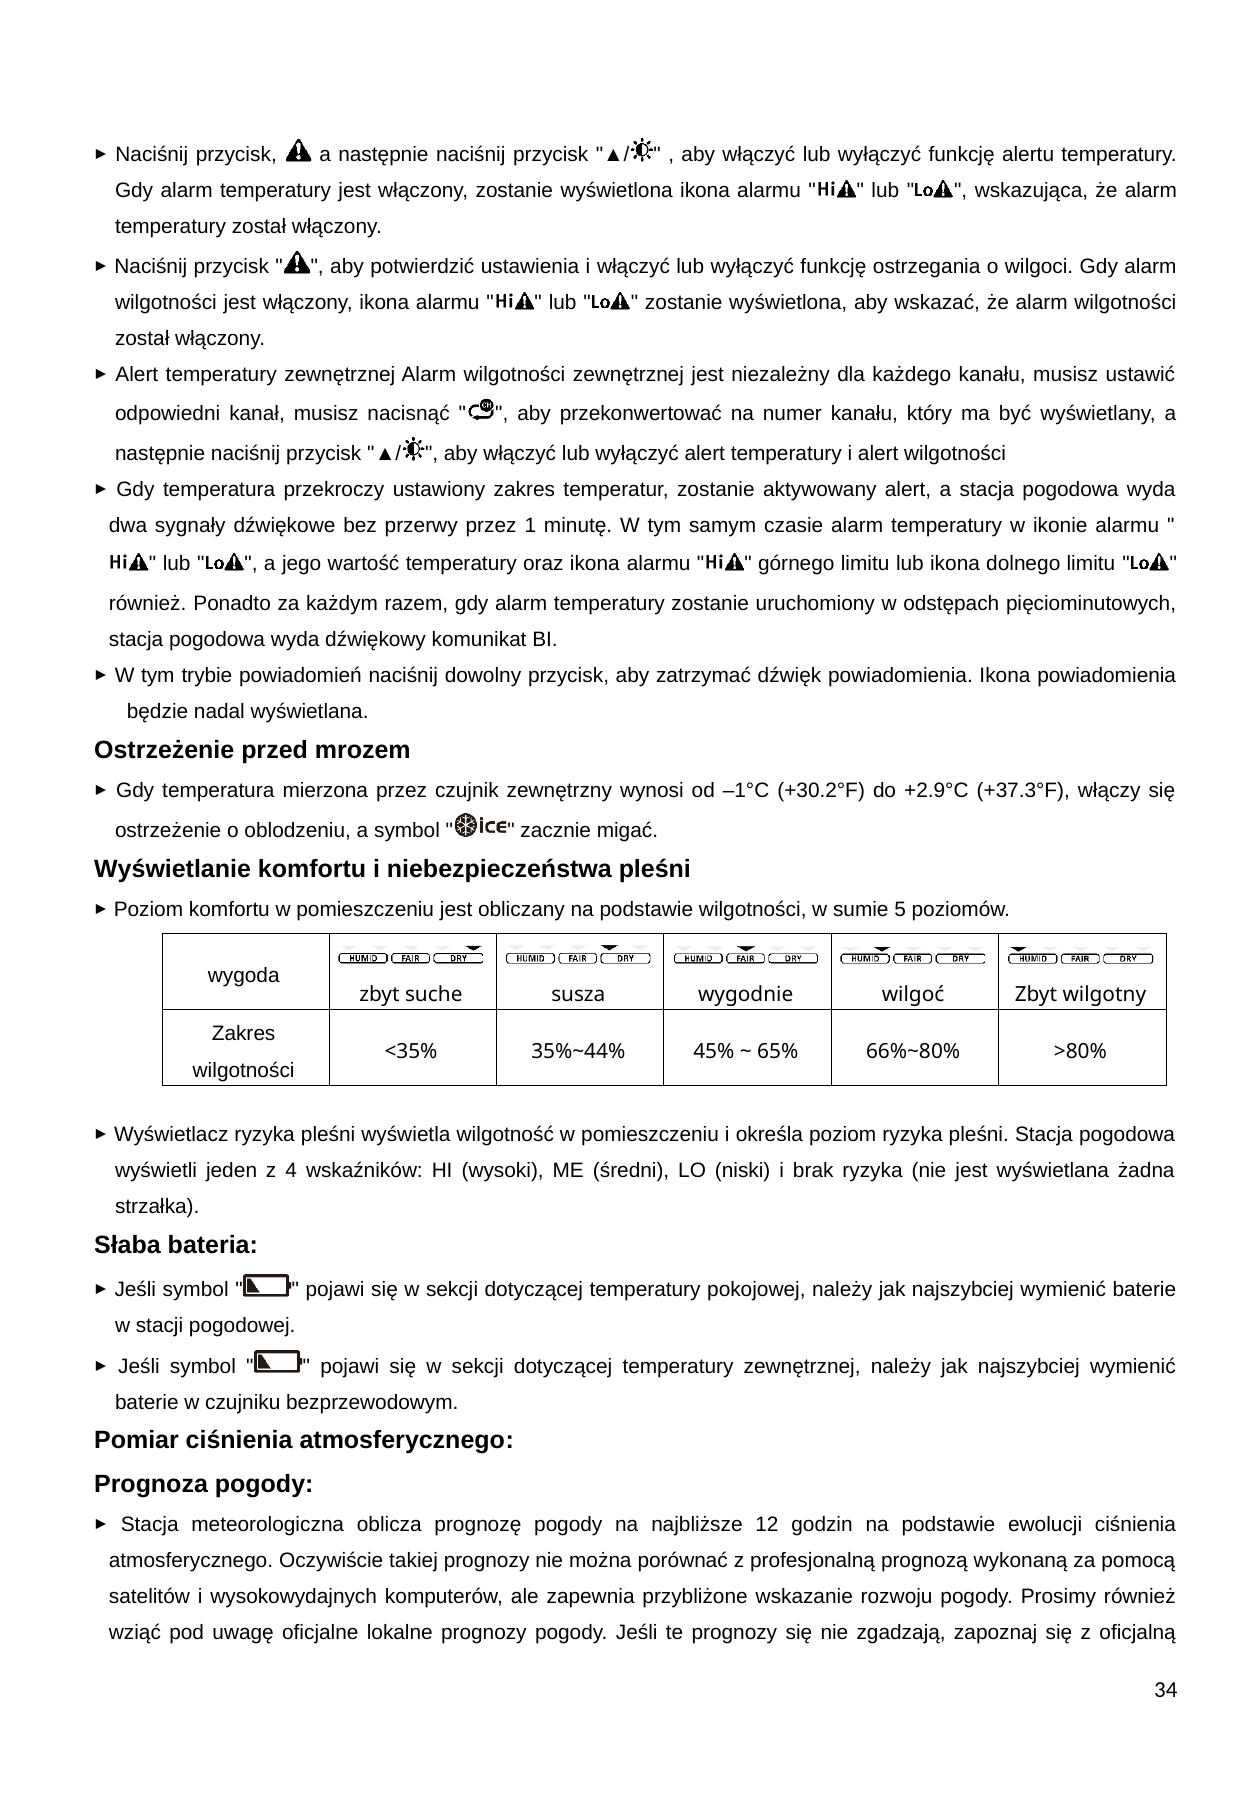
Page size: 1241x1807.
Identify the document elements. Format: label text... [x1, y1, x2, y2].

text Naciśnij przycisk "", aby potwierdzić ustawienia i włączyć lub wyłączyć funkcję ostrzegania o wilgoci. Gdy alarm wilgotności jest włączony, ikona alarmu "" lub "" zostanie wyświetlona, aby wskazać, że alarm wilgotności został włączony. [94, 250, 1177, 350]
picture [338, 942, 484, 964]
picture [840, 945, 986, 964]
text Jeśli symbol "" pojawi się w sekcji dotyczącej temperatury zewnętrznej, należy jak najszybciej wymienić baterie w czujniku bezprzewodowym. [94, 1349, 1177, 1413]
picture [453, 813, 508, 838]
picture [466, 397, 496, 421]
picture [1007, 945, 1154, 964]
table_header susza [497, 934, 663, 1009]
text Ostrzeżenie przed mrozem [94, 734, 1177, 763]
picture [629, 137, 654, 162]
picture [1129, 552, 1170, 571]
text Pomiar ciśnienia atmosferycznego: [94, 1425, 1177, 1454]
picture [242, 1273, 292, 1297]
text W tym trybie powiadomień naciśnij dowolny przycisk, aby zatrzymać dźwięk powiadomienia. Ikona powiadomienia będzie nadal wyświetlana. [94, 663, 1177, 723]
table_cell 45% ~ 65% [664, 1010, 831, 1085]
picture [401, 436, 425, 461]
table_cell 35%~44% [497, 1010, 663, 1085]
picture [704, 552, 744, 571]
picture [253, 1349, 303, 1373]
table_header zbyt suche [330, 934, 496, 1009]
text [94, 1512, 1177, 1643]
picture [494, 292, 535, 310]
table_cell <35% [330, 1010, 496, 1085]
text Wyświetlacz ryzyka pleśni wyświetla wilgotność w pomieszczeniu i określa poziom ryzyka pleśni. Stacja pogodowa wyświetli jeden z 4 wskaźników: HI (wysoki), ME (średni), LO (niski) i brak ryzyka (nie jest wyświetlana żadna strzałka). [94, 1122, 1177, 1218]
table_header wilgoć [832, 934, 998, 1009]
picture [913, 180, 954, 198]
text Gdy temperatura przekroczy ustawiony zakres temperatur, zostanie aktywowany alert, a stacja pogodowa wyda dwa sygnały dźwiękowe bez przerwy przez 1 minutę. W tym samym czasie alarm temperatury w ikonie alarmu "" lub "", a jego wartość temperatury oraz ikona alarmu "" górnego limitu lub ikona dolnego limitu "" również. Ponadto za każdym razem, gdy alarm temperatury zostanie uruchomiony w odstępach pięciominutowych, stacja pogodowa wyda dźwiękowy komunikat BI. [94, 477, 1177, 651]
text Poziom komfortu w pomieszczeniu jest obliczany na podstawie wilgotności, w sumie 5 poziomów. [94, 897, 1177, 921]
picture [108, 552, 149, 571]
table_cell 66%~80% [832, 1010, 998, 1085]
picture [673, 945, 818, 964]
picture [816, 180, 857, 198]
text Naciśnij przycisk, a następnie naciśnij przycisk "▲/" , aby włączyć lub wyłączyć funkcję alertu temperatury. Gdy alarm temperatury jest włączony, zostanie wyświetlona ikona alarmu "" lub "", wskazująca, że alarm temperatury został włączony. [94, 138, 1177, 238]
text Wyświetlanie komfortu i niebezpieczeństwa pleśni [94, 854, 1177, 883]
table_header Zbyt wilgotny [999, 934, 1166, 1009]
text Prognoza pogody: [94, 1468, 1177, 1497]
text Gdy temperatura mierzona przez czujnik zewnętrzny wynosi od –1°C (+30.2°F) do +2.9°C (+37.3°F), włączy się ostrzeżenie o oblodzeniu, a symbol "" zacznie migać. [94, 778, 1177, 842]
text Słaba bateria: [94, 1230, 1177, 1259]
picture [282, 249, 311, 274]
picture [590, 292, 631, 310]
table_cell Zakres wilgotności [163, 1010, 329, 1085]
text Alert temperatury zewnętrznej Alarm wilgotności zewnętrznej jest niezależny dla każdego kanału, musisz ustawić odpowiedni kanał, musisz nacisnąć "", aby przekonwertować na numer kanału, który ma być wyświetlany, a następnie naciśnij przycisk "▲/", aby włączyć lub wyłączyć alert temperatury i alert wilgotności [94, 362, 1177, 465]
text Jeśli symbol "" pojawi się w sekcji dotyczącej temperatury pokojowej, należy jak najszybciej wymienić baterie w stacji pogodowej. [94, 1273, 1177, 1337]
picture [505, 944, 651, 964]
table_header wygodnie [664, 934, 831, 1009]
picture [204, 552, 245, 571]
table_header wygoda [163, 934, 329, 1009]
picture [284, 137, 312, 162]
table_cell >80% [999, 1010, 1166, 1085]
